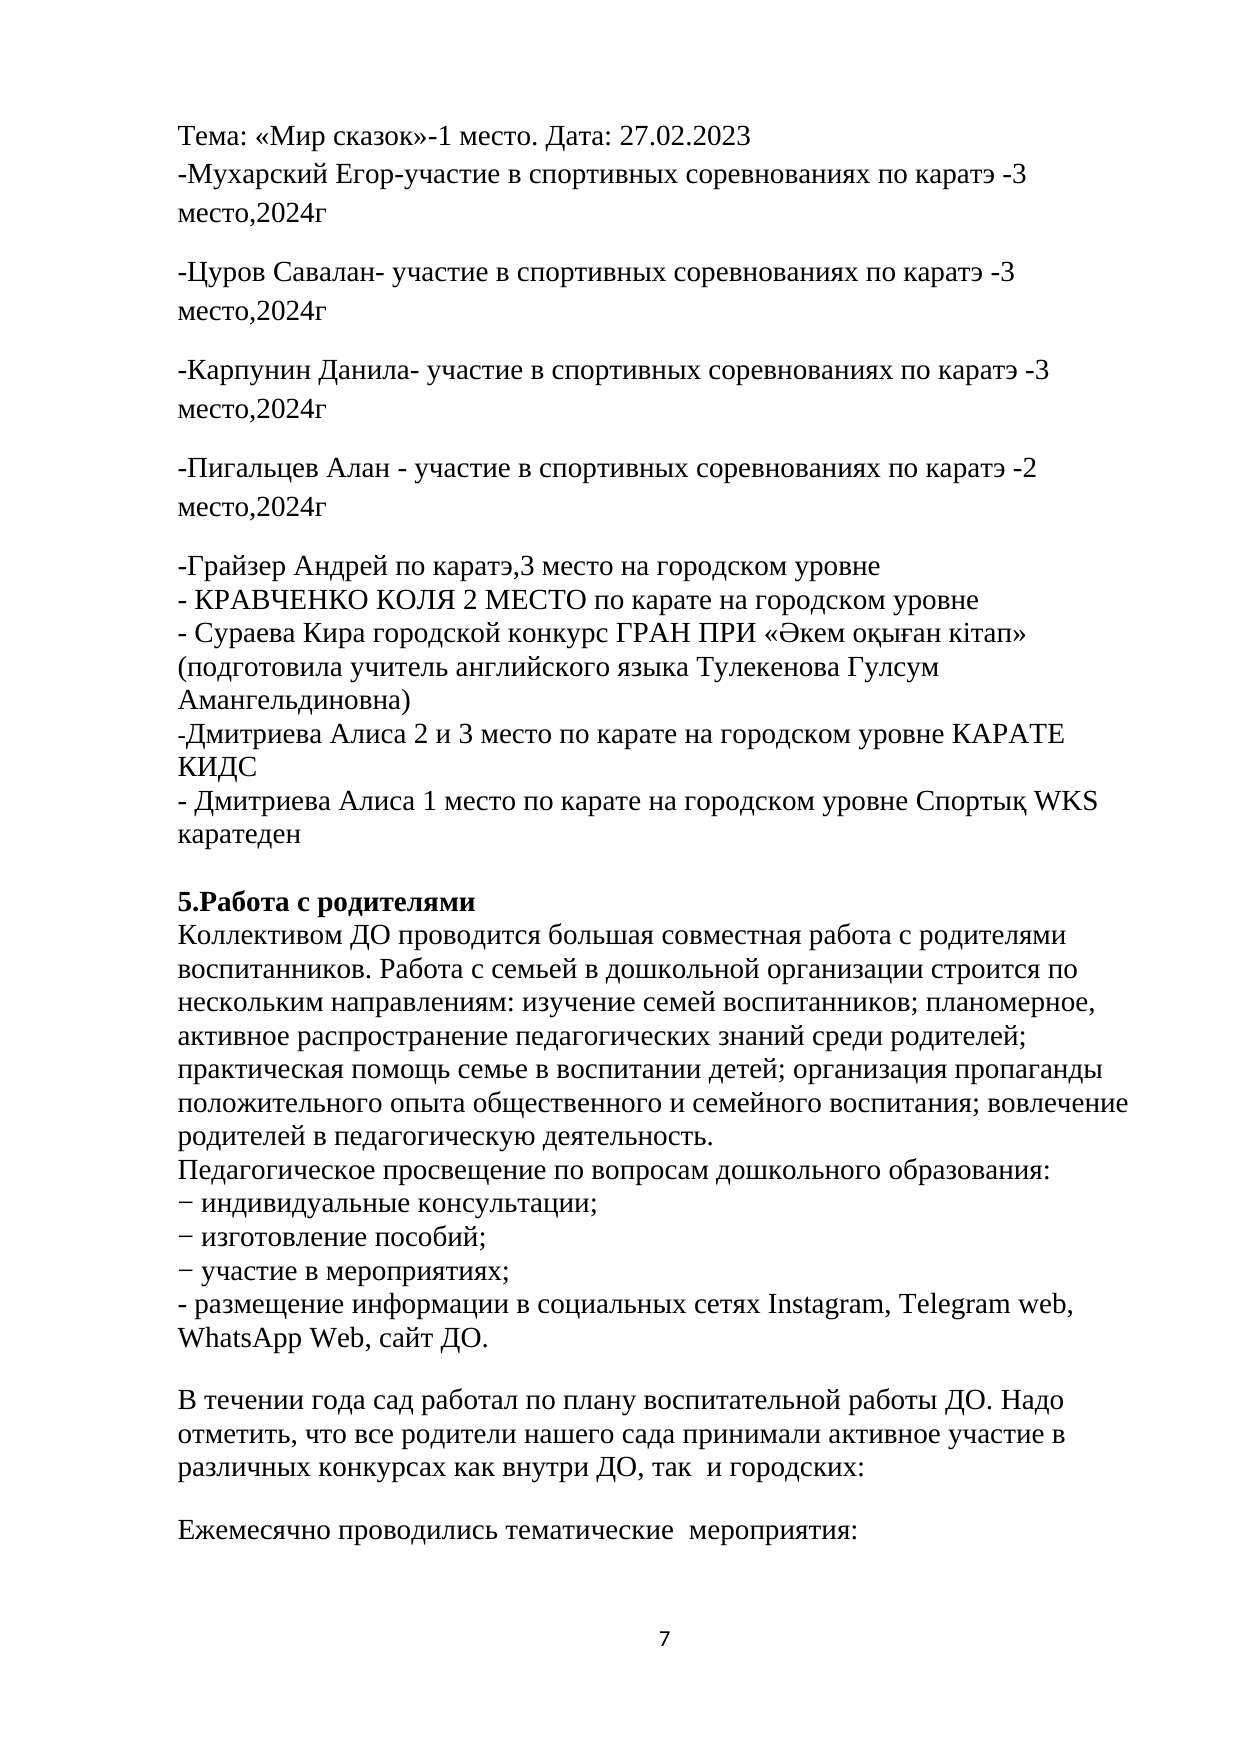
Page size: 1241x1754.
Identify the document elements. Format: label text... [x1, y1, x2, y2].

text - Сураева Кира городской конкурс ГРАН ПРИ «Әкем оқыған кітап» (подготовила учитель английского языка Тулекенова Гулсум Амангельдиновна) [177, 615, 1152, 716]
text − изготовление пособий; [177, 1219, 1152, 1253]
text − индивидуальные консультации; [177, 1186, 1152, 1219]
text Педагогическое просвещение по вопросам дошкольного образования: [177, 1152, 1152, 1186]
text 5.Работа с родителями [177, 884, 1152, 917]
text Ежемесячно проводились тематические мероприятия: [177, 1512, 1152, 1546]
text -Мухарский Егор-участие в спортивных соревнованиях по каратэ -3 место,2024г [177, 157, 1152, 229]
text − участие в мероприятиях; [177, 1253, 1152, 1286]
text Тема: «Мир сказок»-1 место. Дата: 27.02.2023 [177, 118, 1152, 152]
text -Цуров Савалан- участие в спортивных соревнованиях по каратэ -3 место,2024г [177, 254, 1152, 327]
text - размещение информации в социальных сетях Instagram, Telegram web, WhatsApp Web, сайт ДО. [177, 1286, 1152, 1353]
text -Грайзер Андрей по каратэ,3 место на городском уровне [177, 548, 1152, 582]
text - КРАВЧЕНКО КОЛЯ 2 МЕСТО по карате на городском уровне [177, 582, 1152, 615]
text - Дмитриева Алиса 1 место по карате на городском уровне Спортық WKS каратеден [177, 783, 1152, 850]
text Коллективом ДО проводится большая совместная работа с родителями воспитанников. Работа с семьей в дошкольной организации строится по нескольким направлениям: изучение семей воспитанников; планомерное, активное распространение педагогических знаний среди родителей; практическая помощь семье в воспитании детей; организация пропаганды положительного опыта общественного и семейного воспитания; вовлечение родителей в педагогическую деятельность. [177, 917, 1152, 1152]
text -Пигальцев Алан - участие в спортивных соревнованиях по каратэ -2 место,2024г [177, 450, 1152, 522]
text В течении года сад работал по плану воспитательной работы ДО. Надо отметить, что все родители нашего сада принимали активное участие в различных конкурсах как внутри ДО, так и городских: [177, 1382, 1152, 1483]
text -Дмитриева Алиса 2 и 3 место по карате на городском уровне КАРАТЕ КИДС [177, 716, 1152, 783]
text -Карпунин Данила- участие в спортивных соревнованиях по каратэ -3 место,2024г [177, 352, 1152, 424]
